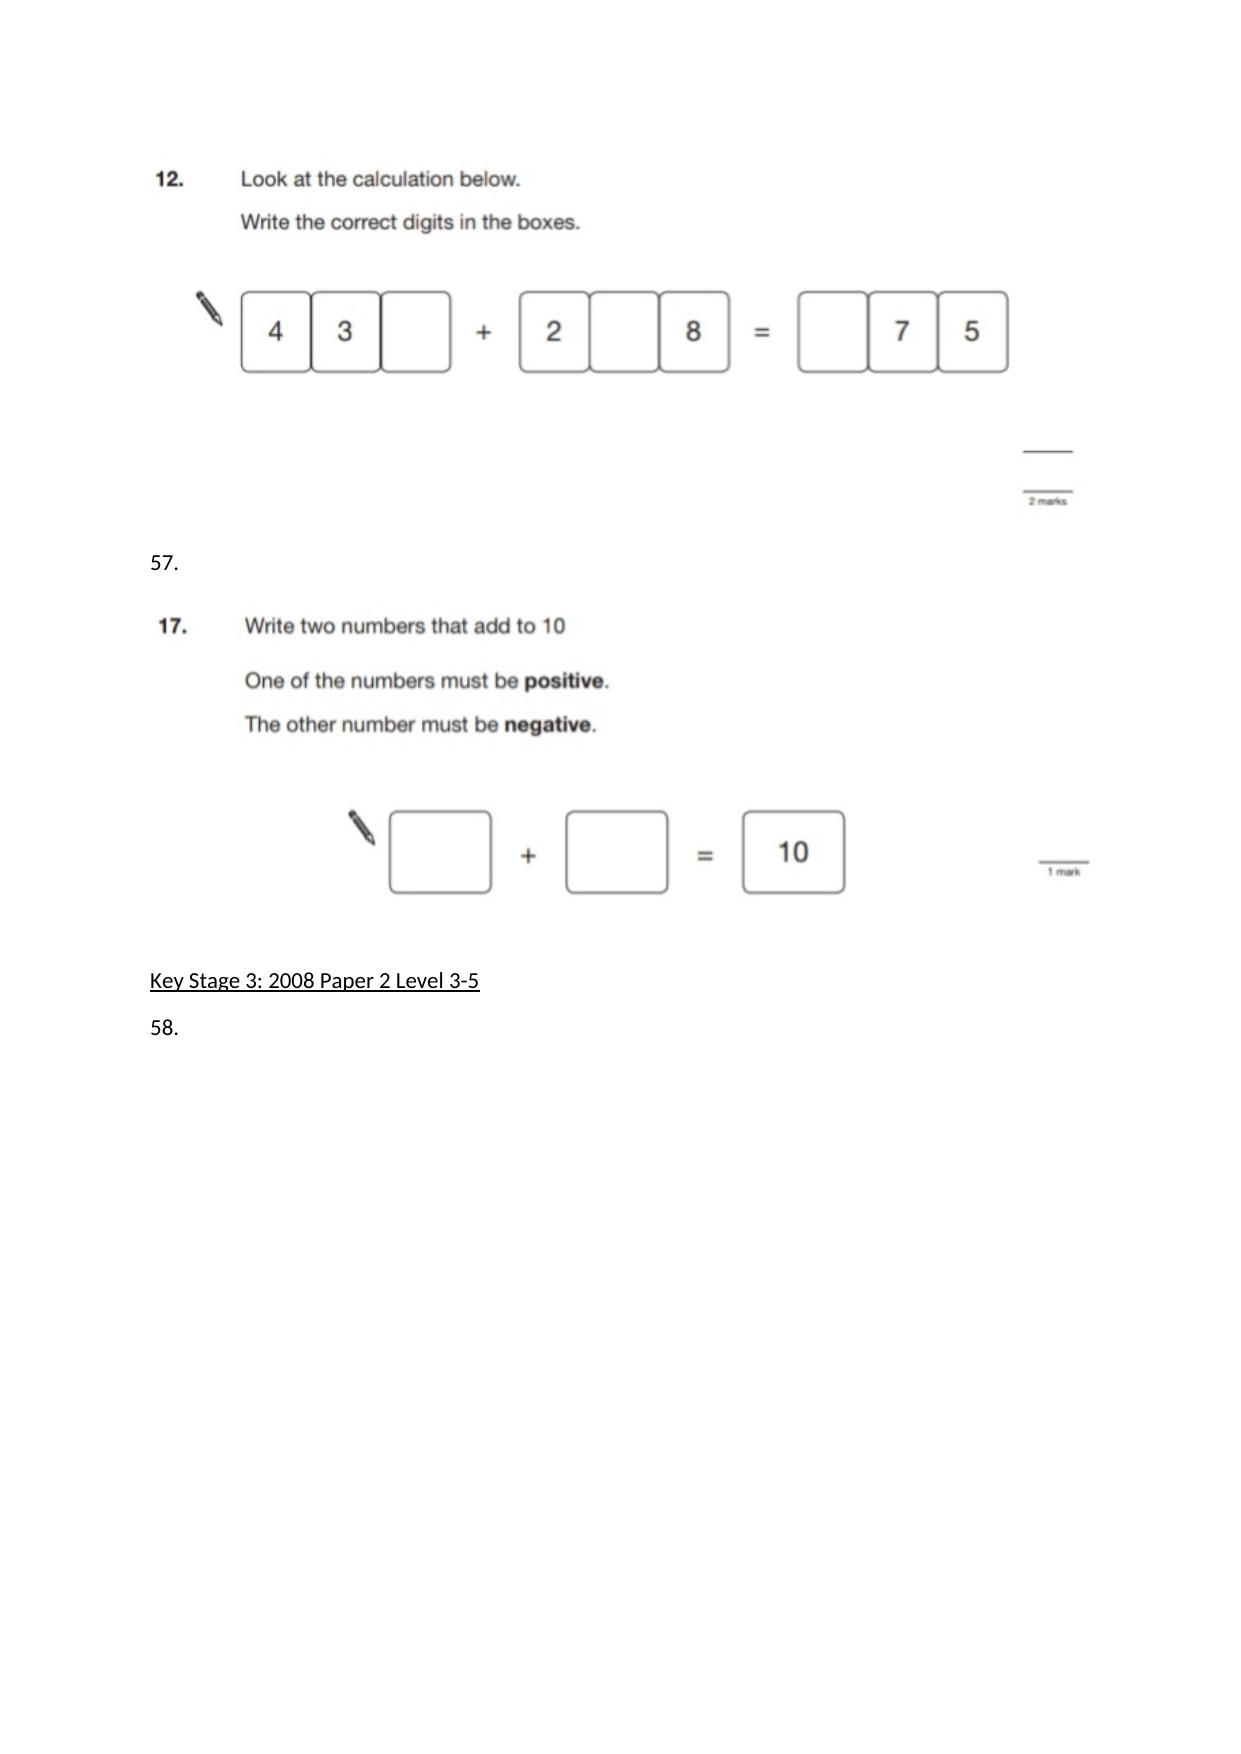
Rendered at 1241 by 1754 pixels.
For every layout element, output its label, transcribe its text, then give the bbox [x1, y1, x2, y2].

text 58. [150, 1013, 1090, 1041]
picture [150, 594, 1091, 948]
text Key Stage 3: 2008 Paper 2 Level 3-5 [150, 966, 1090, 994]
picture [150, 150, 1091, 529]
text 57. [150, 548, 1090, 576]
